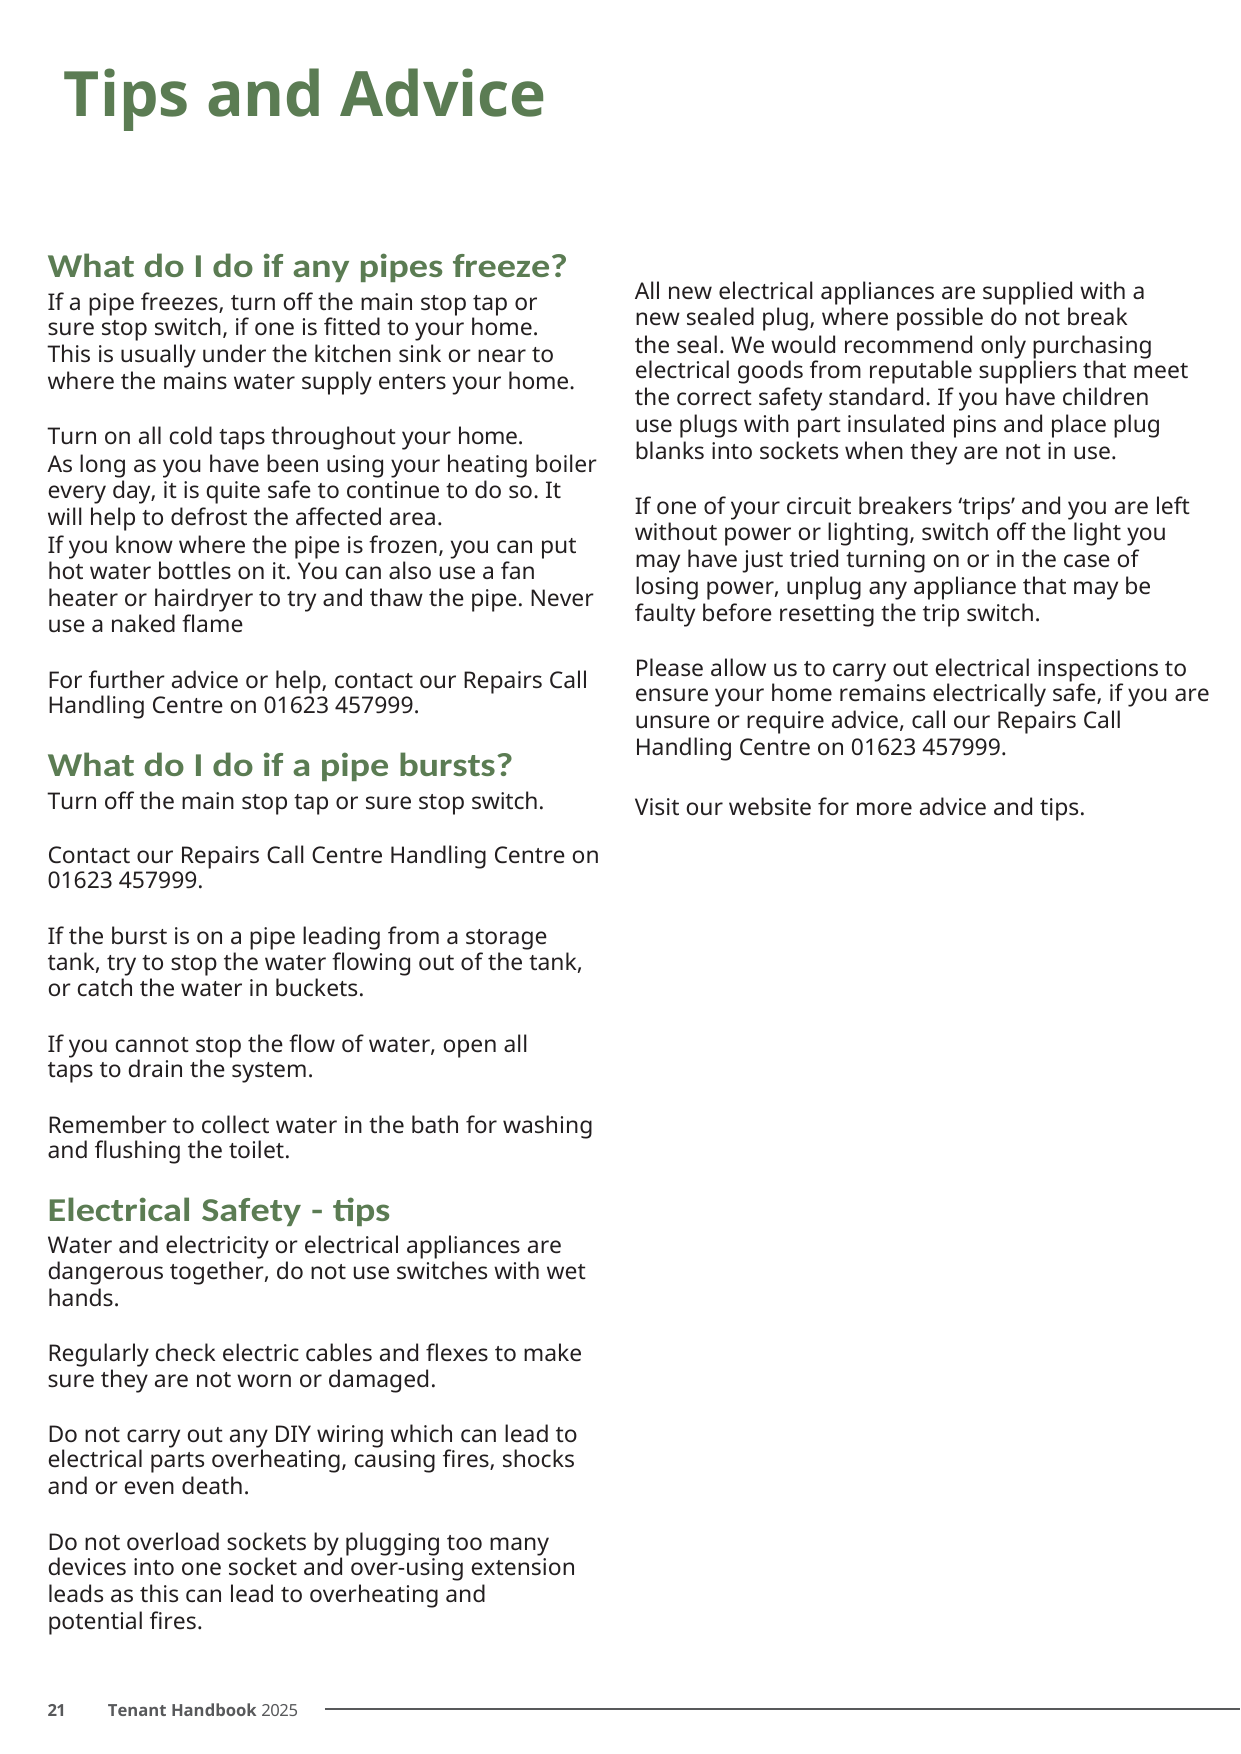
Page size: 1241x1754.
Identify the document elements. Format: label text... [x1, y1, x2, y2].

text Regularly check electric cables and flexes to make sure they are not worn or damaged. [47, 1340, 603, 1394]
text Contact our Repairs Call Centre Handling Centre on 01623 457999. [47, 842, 603, 896]
text Please allow us to carry out electrical inspections to ensure your home remains electrically safe, if you are unsure or require advice, call our Repairs Call Handling Centre on 01623 457999. [634, 655, 1210, 762]
text As long as you have been using your heating boiler every day, it is quite safe to continue to do so. It will help to defrost the affected area. [47, 451, 603, 532]
text Do not carry out any DIY wiring which can lead to electrical parts overheating, causing fires, shocks and or even death. [47, 1421, 603, 1502]
text If one of your circuit breakers ‘trips’ and you are left without power or lighting, switch off the light you may have just tried turning on or in the case of losing power, unplug any appliance that may be faulty before resetting the trip switch. [634, 493, 1191, 628]
text For further advice or help, contact our Repairs Call Handling Centre on 01623 457999. [47, 667, 603, 721]
text Visit our website for more advice and tips. [634, 794, 1210, 821]
text Turn off the main stop tap or sure stop switch. [47, 784, 603, 816]
subtitle What do I do if any pipes freeze? [47, 246, 603, 286]
text Remember to collect water in the bath for washing and flushing the toilet. [47, 1112, 603, 1165]
text If a pipe freezes, turn off the main stop tap or sure stop switch, if one is fitted to your home. This is usually under the kitchen sink or near to where the mains water supply enters your home. [47, 289, 578, 396]
text If you cannot stop the flow of water, open all taps to drain the system. [47, 1031, 578, 1084]
text the seal. We would recommend only purchasing electrical goods from reputable suppliers that meet the correct safety standard. If you have children use plugs with part insulated pins and place plug blanks into sockets when they are not in use. [634, 332, 1191, 466]
subtitle Electrical Safety - tips [47, 1189, 603, 1229]
subtitle Tips and Advice [47, 50, 1240, 135]
text Water and electricity or electrical appliances are dangerous together, do not use switches with wet hands. [47, 1232, 603, 1313]
text All new electrical appliances are supplied with a new sealed plug, where possible do not break [634, 278, 1178, 332]
text Turn on all cold taps throughout your home. [47, 421, 603, 450]
text If you know where the pipe is frozen, you can put hot water bottles on it. You can also use a fan heater or hairdryer to try and thaw the pipe. Never use a naked flame [47, 532, 601, 639]
text Do not overload sockets by plugging too many devices into one socket and over-using extension leads as this can lead to overheating and potential fires. [47, 1529, 579, 1636]
text If the burst is on a pipe leading from a storage tank, try to stop the water flowing out of the tank, or catch the water in buckets. [47, 923, 603, 1003]
subtitle What do I do if a pipe bursts? [47, 744, 603, 784]
